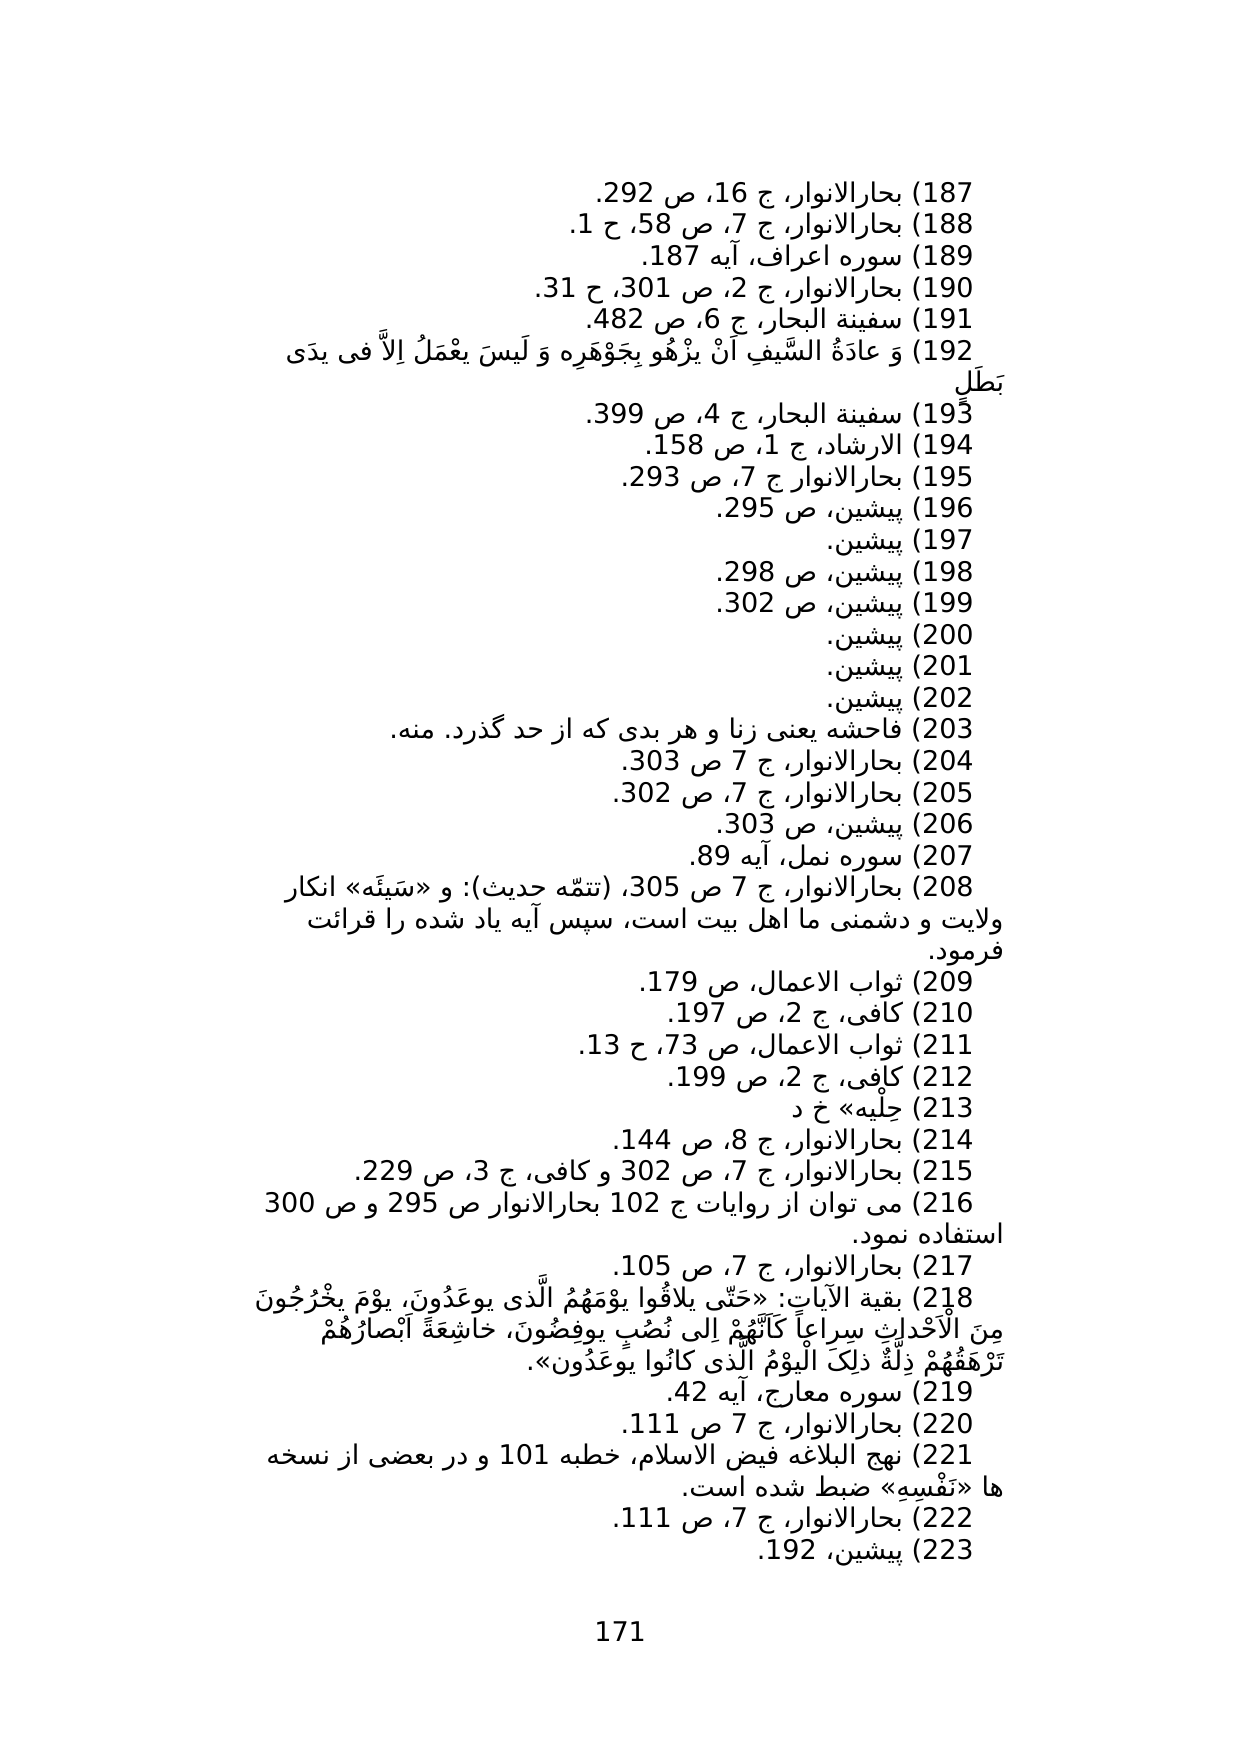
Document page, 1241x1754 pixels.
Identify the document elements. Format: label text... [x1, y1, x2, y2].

text 207) سوره نمل، آیه 89. [236, 840, 1004, 872]
text 209) ثواب الاعمال، ص 179. [236, 966, 1004, 998]
text 190) بحارالانوار، ج 2، ص 301، ح 31. [236, 272, 1004, 303]
text 203) فاحشه یعنی زنا و هر بدی که از حد گذرد. منه. [236, 714, 1004, 745]
text 223) پیشین، 192. [236, 1534, 1004, 1566]
text 216) می توان از روایات ج 102 بحارالانوار ص 295 و ص 300 استفاده نمود. [236, 1187, 1004, 1250]
text 217) بحارالانوار، ج 7، ص 105. [236, 1250, 1004, 1282]
text 201) پیشین. [236, 651, 1004, 682]
text 197) پیشین. [236, 524, 1004, 556]
text 191) سفینة البحار، ج 6، ص 482. [236, 303, 1004, 335]
text 210) کافی، ج 2، ص 197. [236, 998, 1004, 1029]
text 204) بحارالانوار، ج 7 ص 303. [236, 745, 1004, 777]
text 222) بحارالانوار، ج 7، ص 111. [236, 1503, 1004, 1534]
text 212) کافی، ج 2، ص 199. [236, 1061, 1004, 1092]
text 195) بحارالانوار ج 7، ص 293. [236, 461, 1004, 493]
text 206) پیشین، ص 303. [236, 808, 1004, 840]
text 220) بحارالانوار، ج 7 ص 111. [236, 1408, 1004, 1440]
text 218) بقیة الآیات: «حَتّی یلاقُوا یوْمَهُمُ الَّذی یوعَدُونَ، یوْمَ یخْرُجُونَ مِنَ الْاَحْداثِ سِراعاً کَاَنَّهُمْ اِلی نُصُبٍ یوفِضُونَ، خاشِعَةً اَبْصارُهُمْ تَرْهَقُهُمْ ذِلَّةٌ ذلِکَ الْیوْمُ الَّذی کانُوا یوعَدُون». [236, 1282, 1004, 1377]
text 192) وَ عادَةُ السَّیفِ اَنْ یزْهُو بِجَوْهَرِه وَ لَیسَ یعْمَلُ اِلاَّ فی یدَی بَطَلٍ [236, 335, 1004, 398]
text 188) بحارالانوار، ج 7، ص 58، ح 1. [236, 209, 1004, 240]
text 199) پیشین، ص 302. [236, 587, 1004, 619]
text 187) بحارالانوار، ج 16، ص 292. [236, 177, 1004, 209]
text 214) بحارالانوار، ج 8، ص 144. [236, 1124, 1004, 1156]
text 205) بحارالانوار، ج 7، ص 302. [236, 777, 1004, 808]
text 211) ثواب الاعمال، ص 73، ح 13. [236, 1029, 1004, 1061]
text 194) الارشاد، ج 1، ص 158. [236, 430, 1004, 461]
text 221) نهج البلاغه فیض الاسلام، خطبه 101 و در بعضی از نسخه ها «نَفْسِهِ» ضبط شده است. [236, 1440, 1004, 1503]
text 213) حِلْیه» خ د [236, 1092, 1004, 1124]
text 196) پیشین، ص 295. [236, 493, 1004, 524]
text 189) سوره اعراف، آیه 187. [236, 240, 1004, 272]
text 193) سفینة البحار، ج 4، ص 399. [236, 398, 1004, 430]
text 202) پیشین. [236, 682, 1004, 714]
text 198) پیشین، ص 298. [236, 556, 1004, 587]
text 208) بحارالانوار، ج 7 ص 305، (تتمّه حدیث): و «سَیئَه» انکار ولایت و دشمنی ما اهل بیت است، سپس آیه یاد شده را قرائت فرمود. [236, 872, 1004, 966]
text 219) سوره معارج، آیه 42. [236, 1377, 1004, 1408]
text 215) بحارالانوار، ج 7، ص 302 و کافی، ج 3، ص 229. [236, 1156, 1004, 1187]
text 200) پیشین. [236, 619, 1004, 651]
